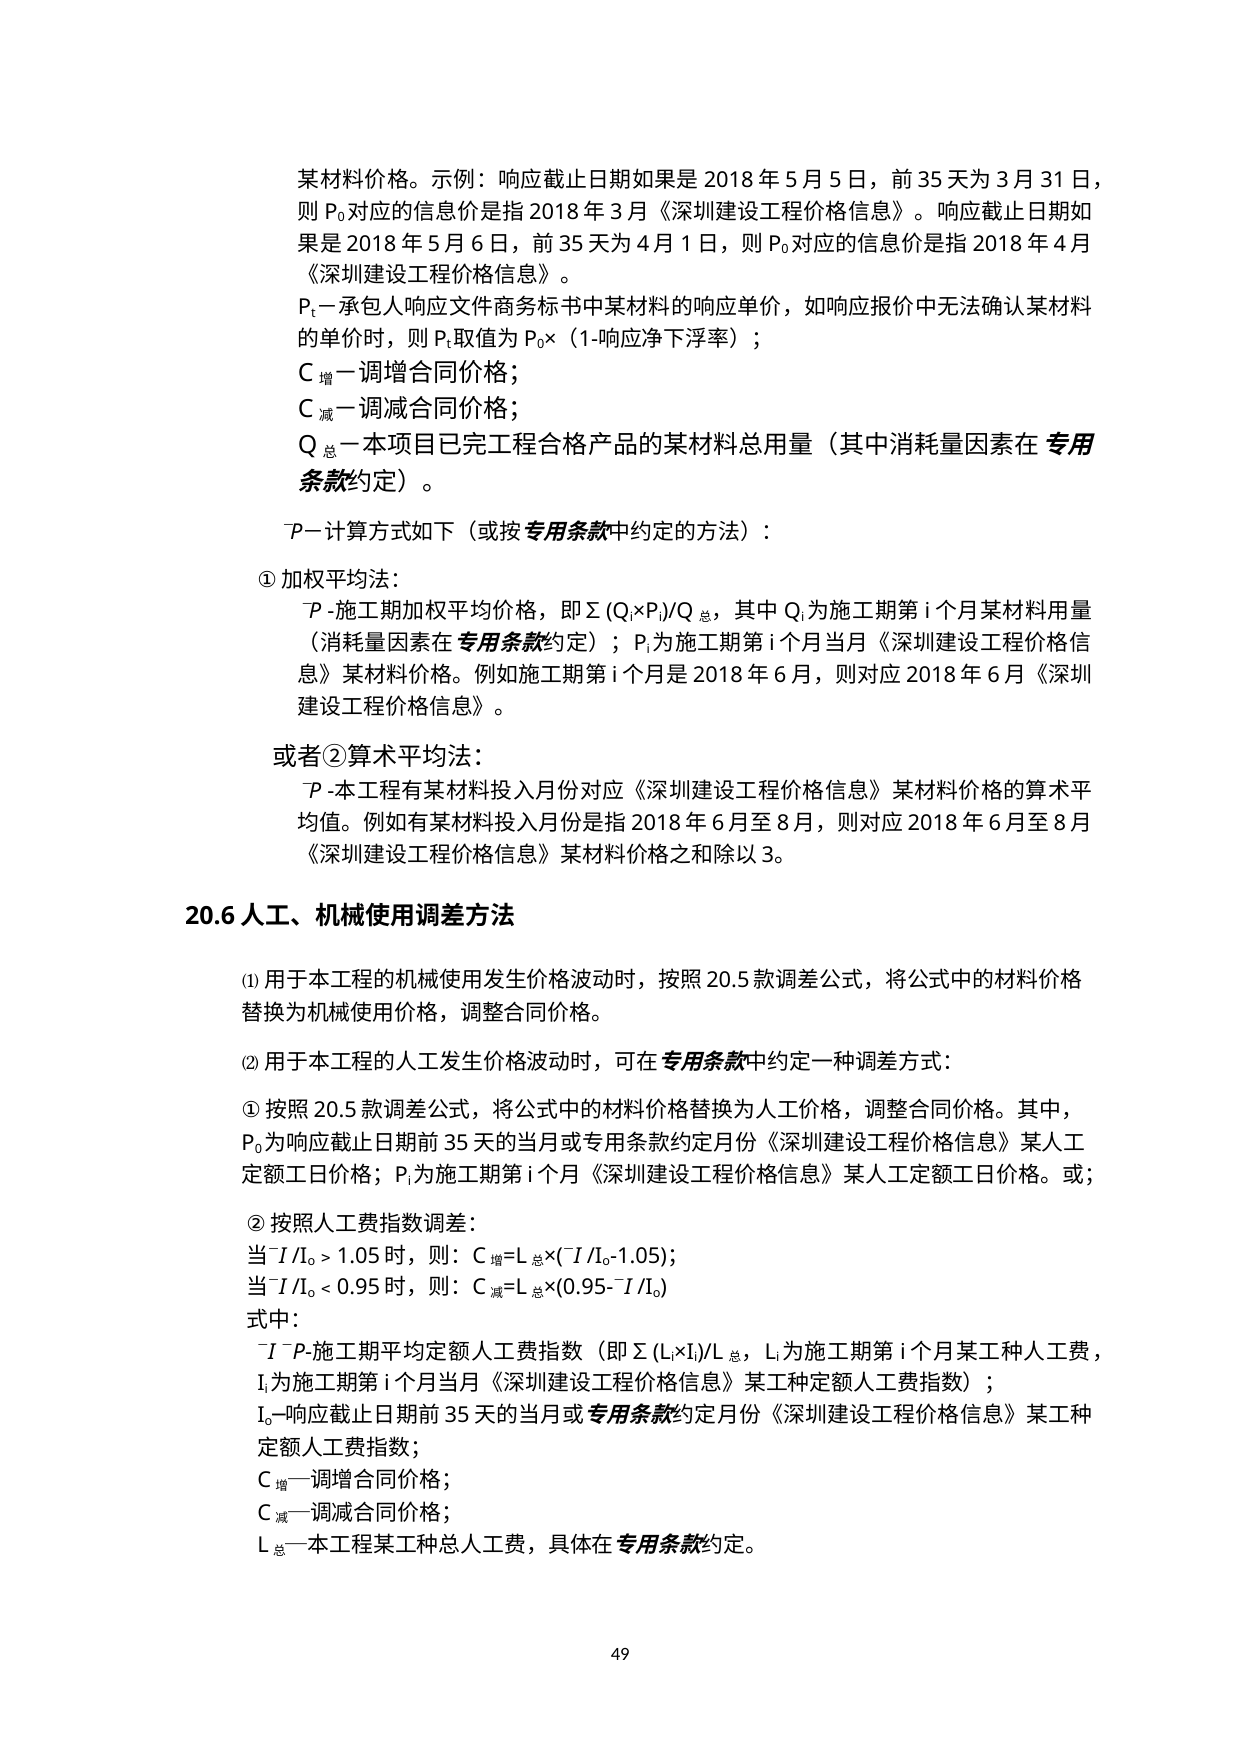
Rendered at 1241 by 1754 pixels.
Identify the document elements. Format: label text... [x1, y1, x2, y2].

text P -本工程有某材料投入月份对应《深圳建设工程价格信息》某材料价格的算术平均值。例如有某材料投入月份是指2018年6月至8月，则对应2018年6月至8月《深圳建设工程价格信息》某材料价格之和除以3。 [298, 773, 1093, 868]
text Pt－承包人响应文件商务标书中某材料的响应单价，如响应报价中无法确认某材料的单价时，则Pt取值为P0×（1-响应净下浮率）； [298, 289, 1093, 352]
text I P-施工期平均定额人工费指数（即∑(Li×Ii)/L总，Li为施工期第i个月某工种人工费，Ii为施工期第i个月当月《深圳建设工程价格信息》某工种定额人工费指数）； [257, 1334, 1093, 1397]
text P -施工期加权平均价格，即∑(Qi×Pi)/Q总，其中Qi为施工期第i个月某材料用量（消耗量因素在专用条款约定）；Pi为施工期第i个月当月《深圳建设工程价格信息》某材料价格。例如施工期第i个月是2018年6月，则对应2018年6月《深圳建设工程价格信息》。 [298, 593, 1093, 721]
text C减－调减合同价格； [298, 389, 1093, 425]
text Io─响应截止日期前35天的当月或专用条款约定月份《深圳建设工程价格信息》某工种定额人工费指数； [257, 1397, 1093, 1462]
text ⑴用于本工程的机械使用发生价格波动时，按照20.5款调差公式，将公式中的材料价格替换为机械使用价格，调整合同价格。 [241, 962, 1093, 1027]
text L总─本工程某工种总人工费，具体在专用条款约定。 [148, 1527, 1093, 1560]
text 当I /Io﹥1.05时，则：C增=L总×(I /Io-1.05)； [148, 1238, 1093, 1269]
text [298, 162, 1093, 289]
text 或者②算术平均法： [148, 737, 1093, 773]
text 式中： [148, 1301, 1093, 1334]
text 20.6人工、机械使用调差方法 [185, 881, 1093, 946]
text ⑵用于本工程的人工发生价格波动时，可在专用条款中约定一种调差方式： [241, 1043, 1093, 1076]
text Q总－本项目已完工程合格产品的某材料总用量（其中消耗量因素在专用条款约定）。 [298, 425, 1093, 497]
text ①加权平均法： [148, 562, 1093, 593]
text 当I /Io﹤0.95时，则：C减=L总×(0.95-I /Io) [148, 1269, 1093, 1301]
text C增─调增合同价格； [148, 1462, 1093, 1495]
text ②按照人工费指数调差： [148, 1206, 1093, 1238]
text P－计算方式如下（或按专用条款中约定的方法）： [148, 514, 1093, 546]
text ①按照20.5款调差公式，将公式中的材料价格替换为人工价格，调整合同价格。其中，P0为响应截止日期前35天的当月或专用条款约定月份《深圳建设工程价格信息》某人工定额工日价格；Pi为施工期第i个月《深圳建设工程价格信息》某人工定额工日价格。或； [241, 1092, 1093, 1189]
text C减─调减合同价格； [148, 1495, 1093, 1527]
text C增－调增合同价格； [298, 352, 1093, 389]
